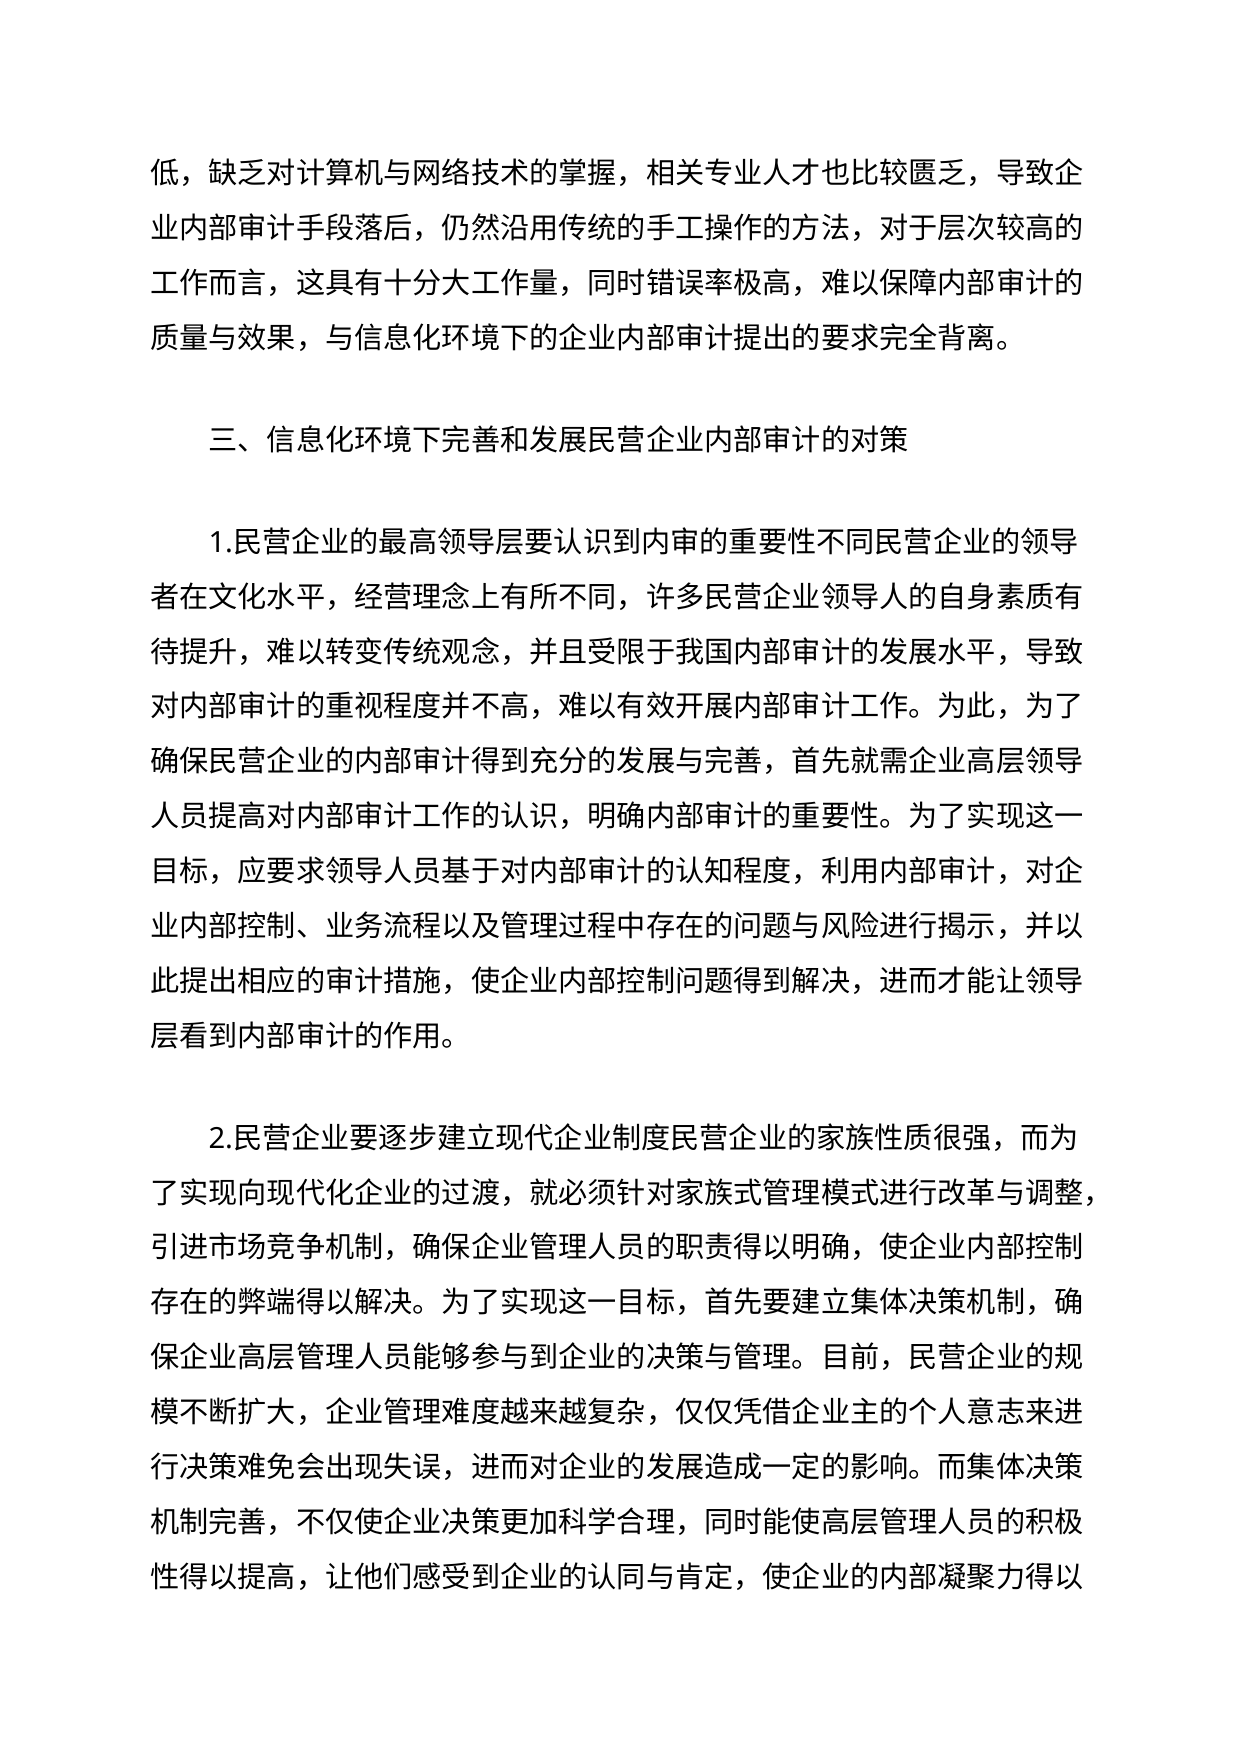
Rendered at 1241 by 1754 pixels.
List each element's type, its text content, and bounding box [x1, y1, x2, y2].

text 1.民营企业的最高领导层要认识到内审的重要性不同民营企业的领导者在文化水平，经营理念上有所不同，许多民营企业领导人的自身素质有待提升，难以转变传统观念，并且受限于我国内部审计的发展水平，导致对内部审计的重视程度并不高，难以有效开展内部审计工作。为此，为了确保民营企业的内部审计得到充分的发展与完善，首先就需企业高层领导人员提高对内部审计工作的认识，明确内部审计的重要性。为了实现这一目标，应要求领导人员基于对内部审计的认知程度，利用内部审计，对企业内部控制、业务流程以及管理过程中存在的问题与风险进行揭示，并以此提出相应的审计措施，使企业内部控制问题得到解决，进而才能让领导层看到内部审计的作用。 [150, 518, 1090, 1055]
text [150, 150, 1090, 357]
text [150, 1114, 1090, 1596]
text 三、信息化环境下完善和发展民营企业内部审计的对策 [150, 416, 1090, 459]
